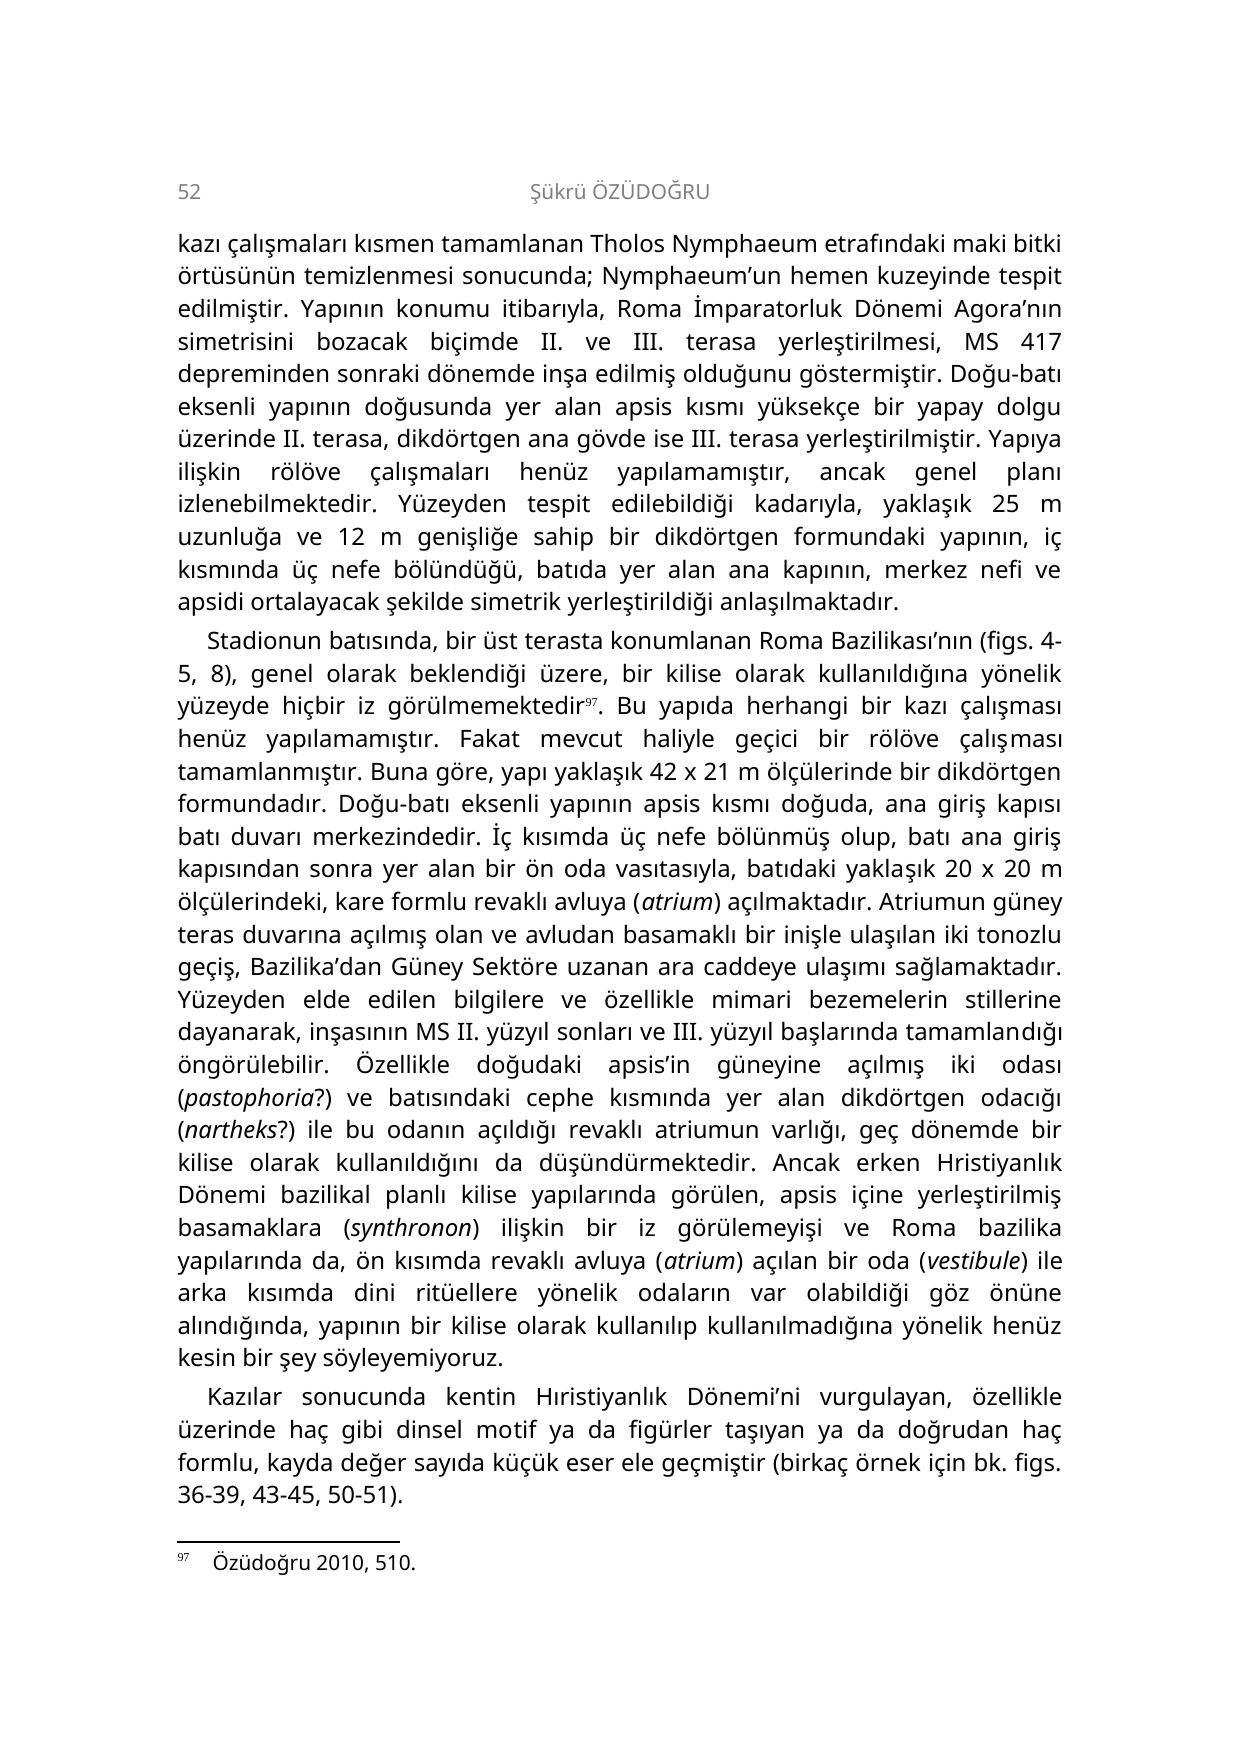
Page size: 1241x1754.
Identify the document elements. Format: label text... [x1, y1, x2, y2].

text Stadionun batısında, bir üst terasta konumlanan Roma Bazilikası’nın (figs. 4-5, 8), genel olarak beklendiği üzere, bir kilise olarak kullanıldığına yönelik yüzeyde hiçbir iz görülmemektedir. Bu yapıda herhangi bir kazı çalışması henüz yapılamamıştır. Fakat mevcut haliyle geçici bir rölöve çalışması tamamlanmıştır. Buna göre, yapı yaklaşık 42 x 21 m ölçülerinde bir dikdörtgen formundadır. Doğu-batı eksenli yapının apsis kısmı doğuda, ana giriş kapısı batı duvarı merkezindedir. İç kısımda üç nefe bölünmüş olup, batı ana giriş kapısından sonra yer alan bir ön oda vasıtasıyla, batıdaki yaklaşık 20 x 20 m ölçülerindeki, kare formlu revaklı avluya (atrium) açılmaktadır. Atriumun güney teras duvarına açılmış olan ve avludan basamaklı bir inişle ulaşılan iki tonozlu geçiş, Bazilika’dan Güney Sektöre uzanan ara caddeye ulaşımı sağlamaktadır. Yüzeyden elde edilen bilgilere ve özellikle mimari bezemelerin stillerine dayanarak, inşasının MS II. yüzyıl sonları ve III. yüzyıl başlarında tamamlandığı öngörülebilir. Özellikle doğudaki apsis’in güneyine açılmış iki odası (pastophoria?) ve batısındaki cephe kısmında yer alan dikdörtgen odacığı (nartheks?) ile bu odanın açıldığı revaklı atriumun varlığı, geç dönemde bir kilise olarak kullanıldığını da düşündürmektedir. Ancak erken Hristiyanlık Dönemi bazilikal planlı kilise yapılarında görülen, apsis içine yerleştirilmiş basamaklara (synthronon) ilişkin bir iz görülemeyişi ve Roma bazilika yapılarında da, ön kısımda revaklı avluya (atrium) açılan bir oda (vestibule) ile arka kısımda dini ritüellere yönelik odaların var olabildiği göz önüne alındığında, yapının bir kilise olarak kullanılıp kullanılmadığına yönelik henüz kesin bir şey söyleyemiyoruz. [177, 624, 1063, 1374]
text Kazılar sonucunda kentin Hıristiyanlık Dönemi’ni vurgulayan, özellikle üzerinde haç gibi dinsel motif ya da figürler taşıyan ya da doğrudan haç formlu, kayda değer sayıda küçük eser ele geçmiştir (birkaç örnek için bk. figs. 36-39, 43-45, 50-51). [177, 1380, 1063, 1511]
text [177, 226, 1063, 618]
